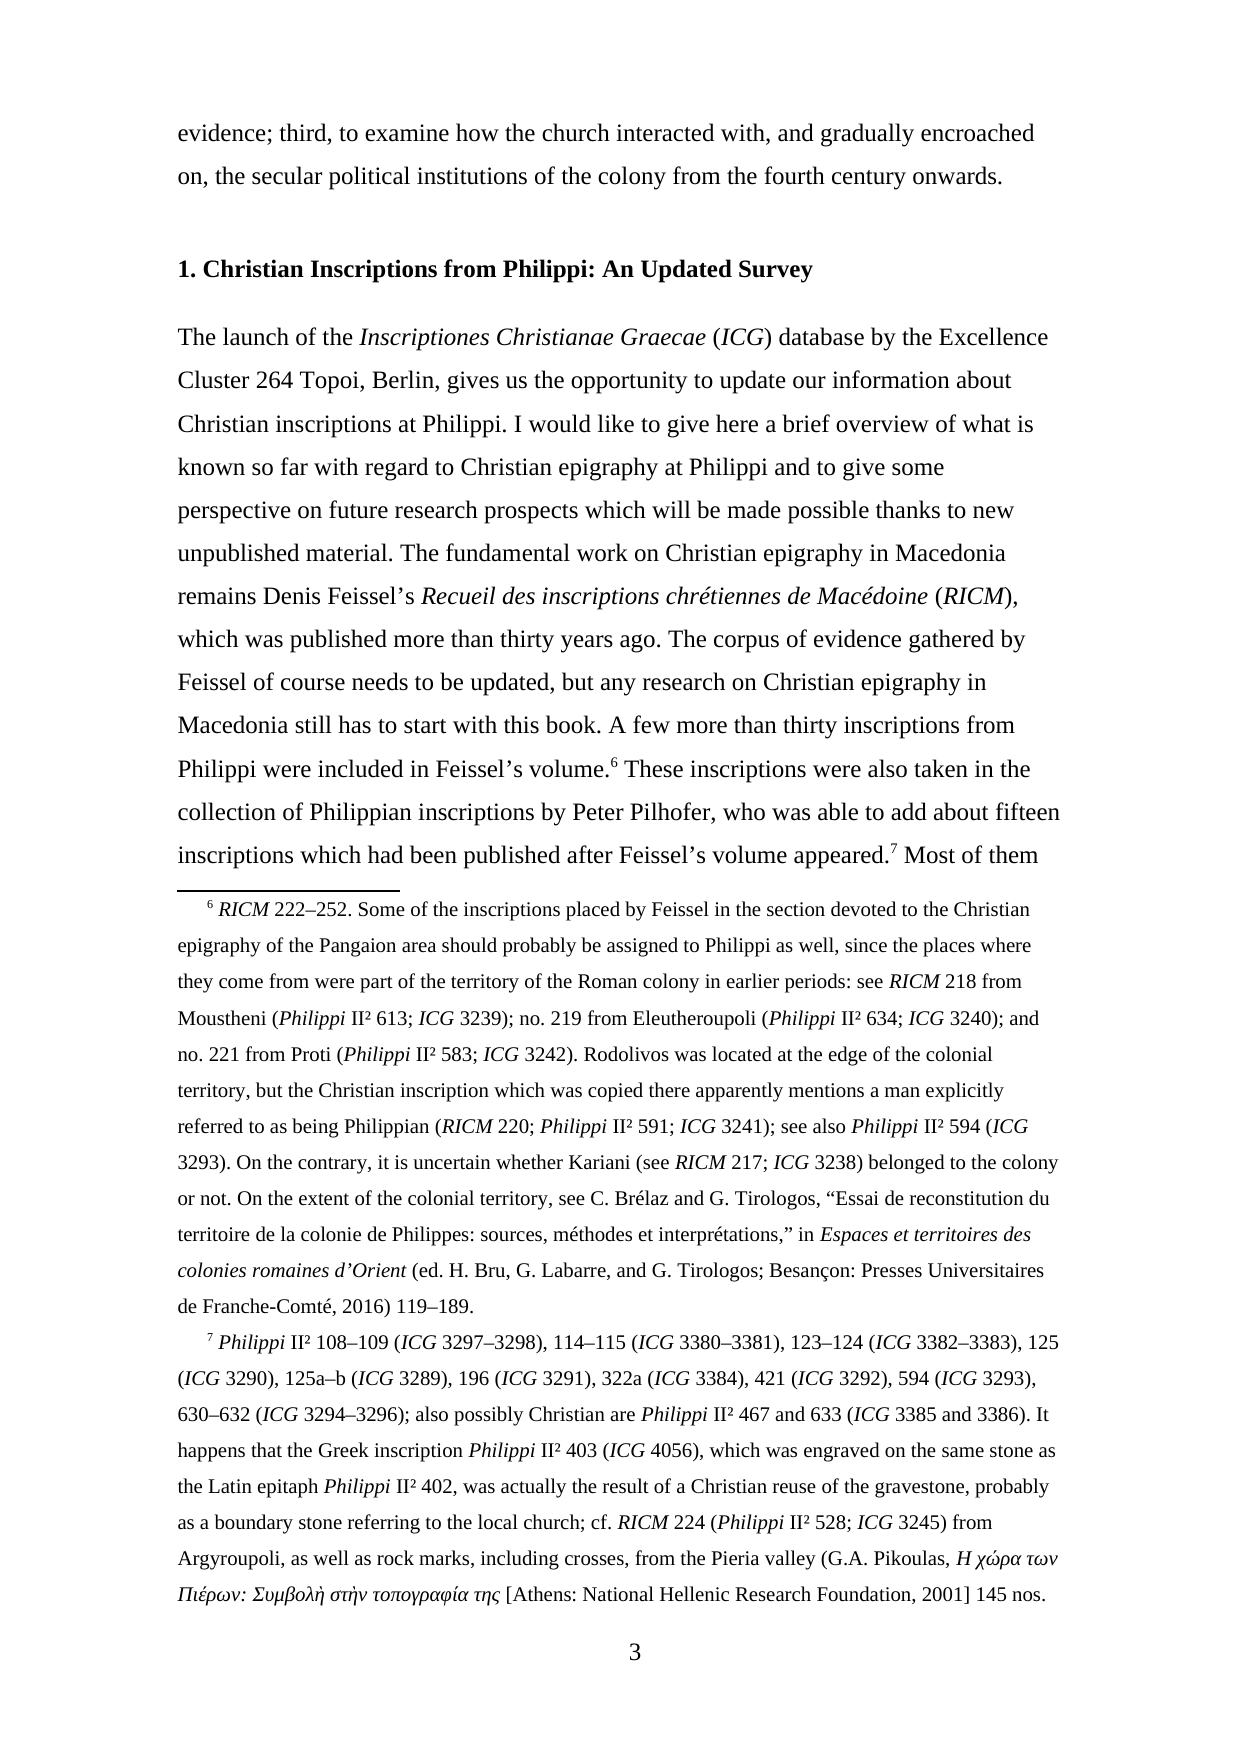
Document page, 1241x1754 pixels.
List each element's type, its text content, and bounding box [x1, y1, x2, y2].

text The launch of the Inscriptiones Christianae Graecae (ICG) database by the Excellence Cluster Topoi, Berlin, gives us the opportunity to update our information about Christian inscriptions Philippi. I would like to give here a brief overview of what is known so far with regard to Christian epigraphy Philippi and to give on research which will be made possible thanks to new unpublished material. The fundamental work on Christian epigraphy in Macedonia remains enisFeissel’s Recueil des inscriptions chrétiennes de Macédoine (RICM) which was published more than thirty years ago. The evidence of course need to be updated, but any research on Christian epigraphy in Macedonia still has to start this book. A few more than inscriptions from Philippi were included in Feissel’s volume. These inscriptions were also taken in collection of Philippian inscriptions by eterPilhofer, who was able to add about fifteen inscriptions which had been published Feissel’s volume appeared. Most of them were epitaphs. All of this material provides information about approximately people (me and ) belonging to the local Christian community, about their social background, their occupations and, for some of them, their ranks and the offices they held within the church. Two unusual documents should be mentioned here: first, a copy of the pseudepigraphic correspondence between King Abgar of Edessa and Jesus; second, a prayer to Christ and to the Virgin. Both were engraved on the walls of Philippi in the fifth or sixth century and displayed the gate in order to be visible to anyone entering the city. [177, 322, 1063, 869]
subtitle 1. Christian Inscriptions from Philippi: An Updated Survey [177, 254, 1063, 283]
text The aim of this paper will be first to give an overview of the extant epigraphic evidence related to early Christianity Philippi which can be substantially supplemented by new material; second, to assess the significance of the memory of Paul for the emergence and the development of the local church in Philippi from the first to the sixth centur, surveying the corresponding archaeological and epigraphic evidence; third, to examine how the church interacted with, and gradually encroached on, the secular political institutions of the colony from the fourth century onwards. [177, 118, 1063, 190]
